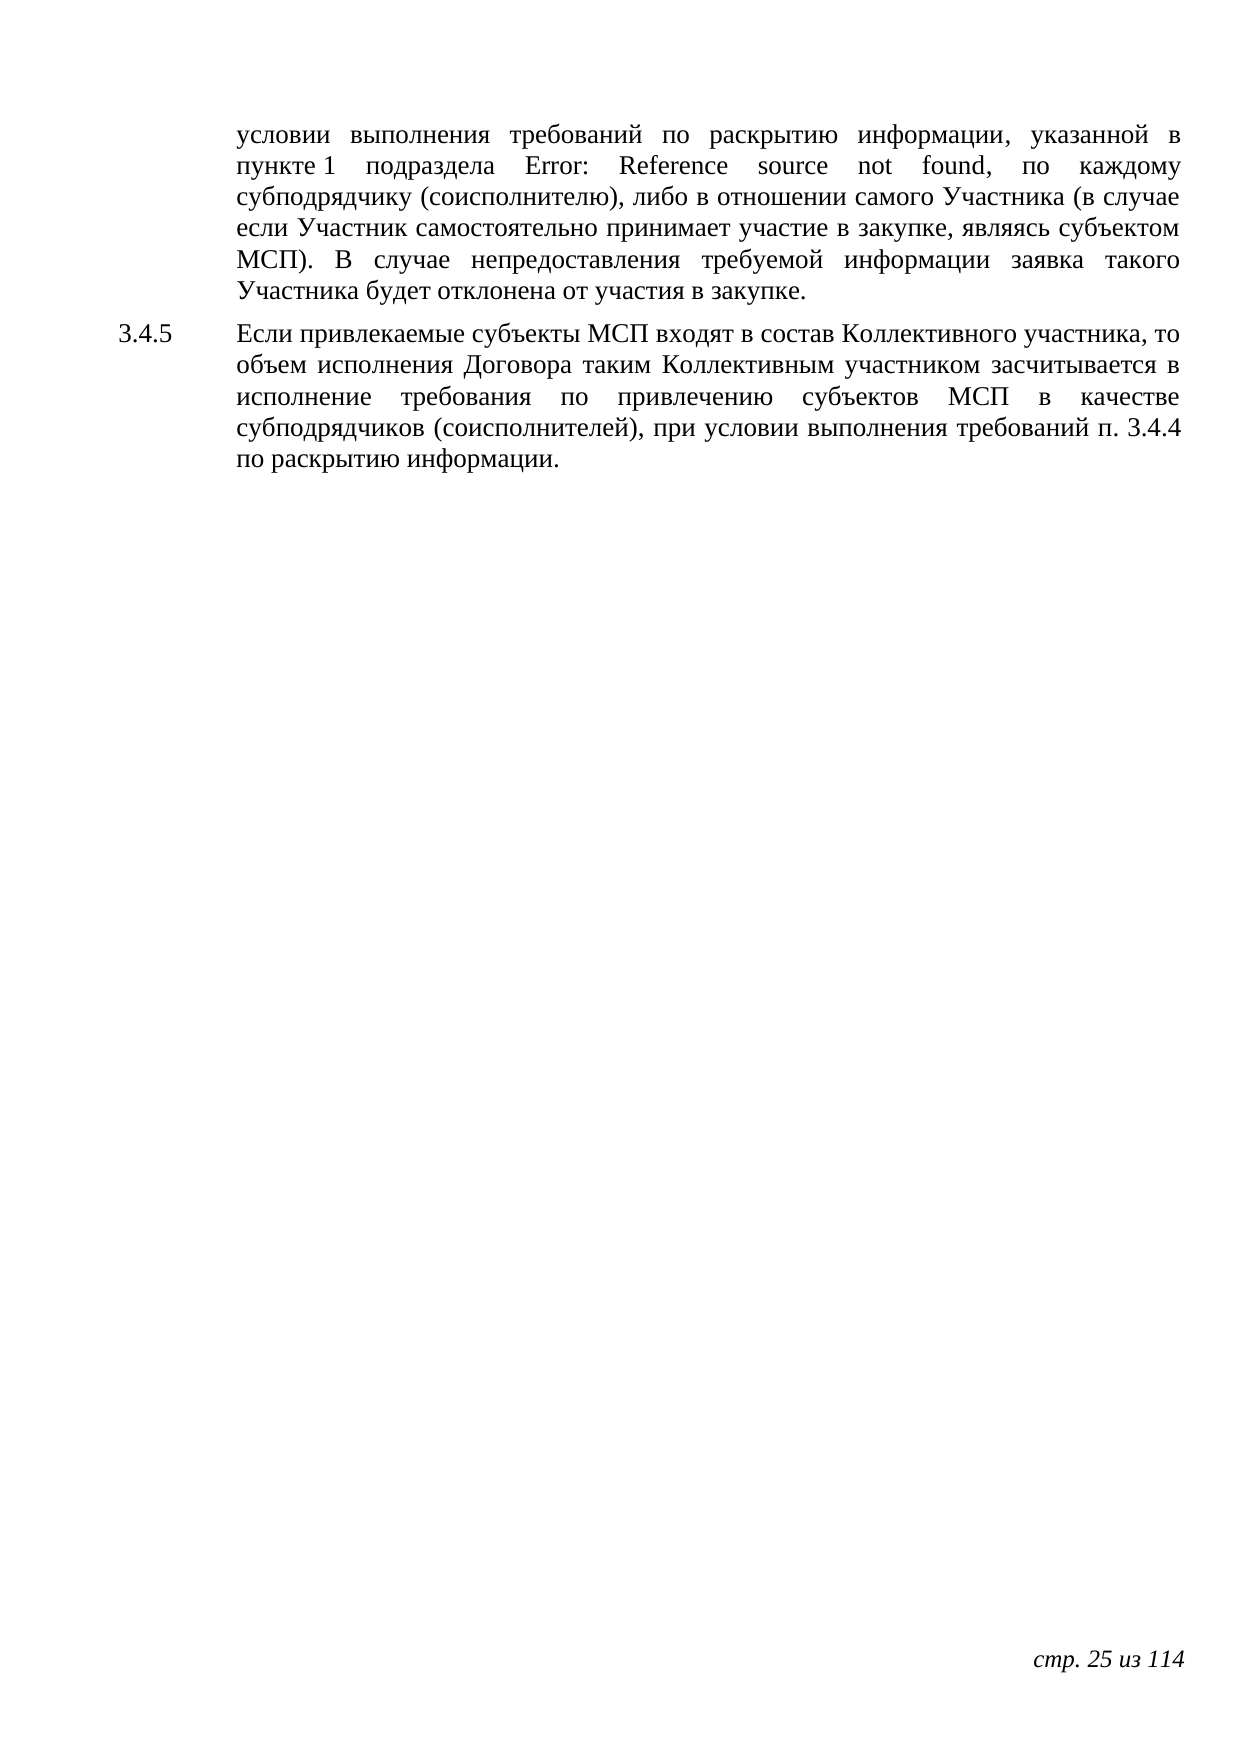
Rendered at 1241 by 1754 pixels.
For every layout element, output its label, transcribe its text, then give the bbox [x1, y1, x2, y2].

text Если привлекаемые субъекты МСП входят в состав Коллективного участника, то объем исполнения Договора таким Коллективным участником засчитывается в исполнение требования по привлечению субъектов МСП в качестве субподрядчиков (соисполнителей), при условии выполнения требований п. 3.4.4 по раскрытию информации. [118, 317, 1181, 473]
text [118, 118, 1181, 305]
